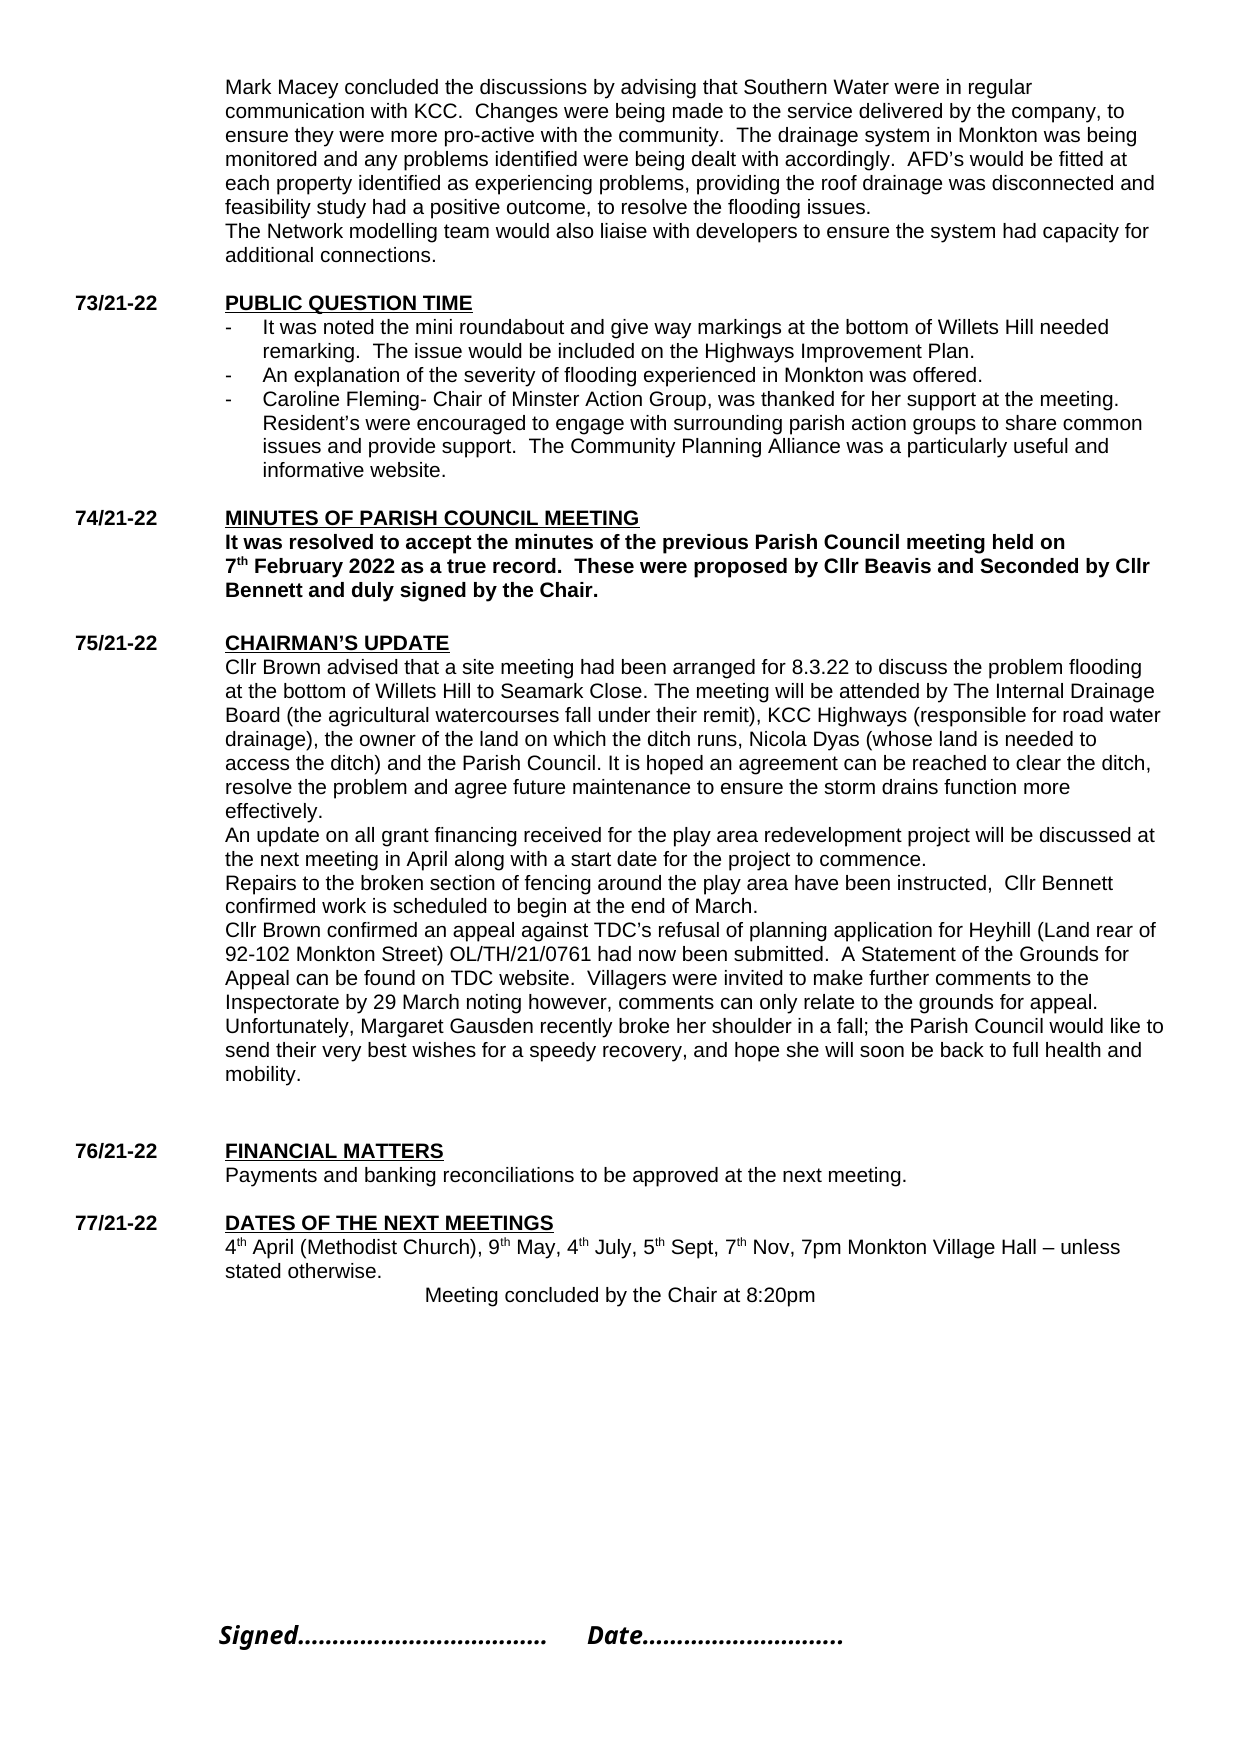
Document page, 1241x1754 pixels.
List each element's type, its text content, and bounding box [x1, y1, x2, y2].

text 76/21-22 FINANCIAL MATTERS [75, 1139, 1165, 1163]
list An explanation of the severity of flooding experienced in Monkton was offered. [225, 362, 1165, 386]
text The Network modelling team would also liaise with developers to ensure the system had capacity for additional connections. [225, 219, 1165, 267]
text Payments and banking reconciliations to be approved at the next meeting. [75, 1163, 1165, 1187]
text 75/21-22 CHAIRMAN’S UPDATE [75, 631, 1165, 655]
text 73/21-22 PUBLIC QUESTION TIME [75, 291, 1165, 314]
text Cllr Brown advised that a site meeting had been arranged for 8.3.22 to discuss the problem flooding at the bottom of Willets Hill to Seamark Close. The meeting will be attended by The Internal Drainage Board (the agricultural watercourses fall under their remit), KCC Highways (responsible for road water drainage), the owner of the land on which the ditch runs, Nicola Dyas (whose land is needed to access the ditch) and the Parish Council. It is hoped an agreement can be reached to clear the ditch, resolve the problem and agree future maintenance to ensure the storm drains function more effectively. [225, 655, 1165, 822]
text An update on all grant financing received for the play area redevelopment project will be discussed at the next meeting in April along with a start date for the project to commence. [225, 822, 1165, 870]
text 7th February 2022 as a true record. These were proposed by Cllr Beavis and Seconded by Cllr Bennett and duly signed by the Chair. [225, 554, 1165, 602]
text Unfortunately, Margaret Gausden recently broke her shoulder in a fall; the Parish Council would like to send their very best wishes for a speedy recovery, and hope she will soon be back to full health and mobility. [225, 1014, 1165, 1086]
text 77/21-22 DATES OF THE NEXT MEETINGS [75, 1211, 1165, 1234]
list Caroline Fleming- Chair of Minster Action Group, was thanked for her support at the meeting. Resident’s were encouraged to engage with surrounding parish action groups to share common issues and provide support. The Community Planning Alliance was a particularly useful and informative website. [225, 386, 1165, 482]
text 74/21-22 MINUTES OF PARISH COUNCIL MEETING [75, 506, 1165, 530]
text Cllr Brown confirmed an appeal against TDC’s refusal of planning application for Heyhill (Land rear of 92-102 Monkton Street) OL/TH/21/0761 had now been submitted. A Statement of the Grounds for Appeal can be found on TDC website. Villagers were invited to make further comments to the Inspectorate by 29 March noting however, comments can only relate to the grounds for appeal. [225, 918, 1165, 1014]
text Meeting concluded by the Chair at 8:20pm [75, 1282, 1165, 1306]
text Repairs to the broken section of fencing around the play area have been instructed, Cllr Bennett confirmed work is scheduled to begin at the end of March. [225, 870, 1165, 918]
list It was noted the mini roundabout and give way markings at the bottom of Willets Hill needed remarking. The issue would be included on the Highways Improvement Plan. [225, 314, 1165, 362]
text Mark Macey concluded the discussions by advising that Southern Water were in regular communication with KCC. Changes were being made to the service delivered by the company, to ensure they were more pro-active with the community. The drainage system in Monkton was being monitored and any problems identified were being dealt with accordingly. AFD’s would be fitted at each property identified as experiencing problems, providing the roof drainage was disconnected and feasibility study had a positive outcome, to resolve the flooding issues. [225, 75, 1165, 219]
text 4th April (Methodist Church), 9th May, 4th July, 5th Sept, 7th Nov, 7pm Monkton Village Hall – unless stated otherwise. [225, 1234, 1165, 1282]
text It was resolved to accept the minutes of the previous Parish Council meeting held on [225, 530, 1165, 554]
